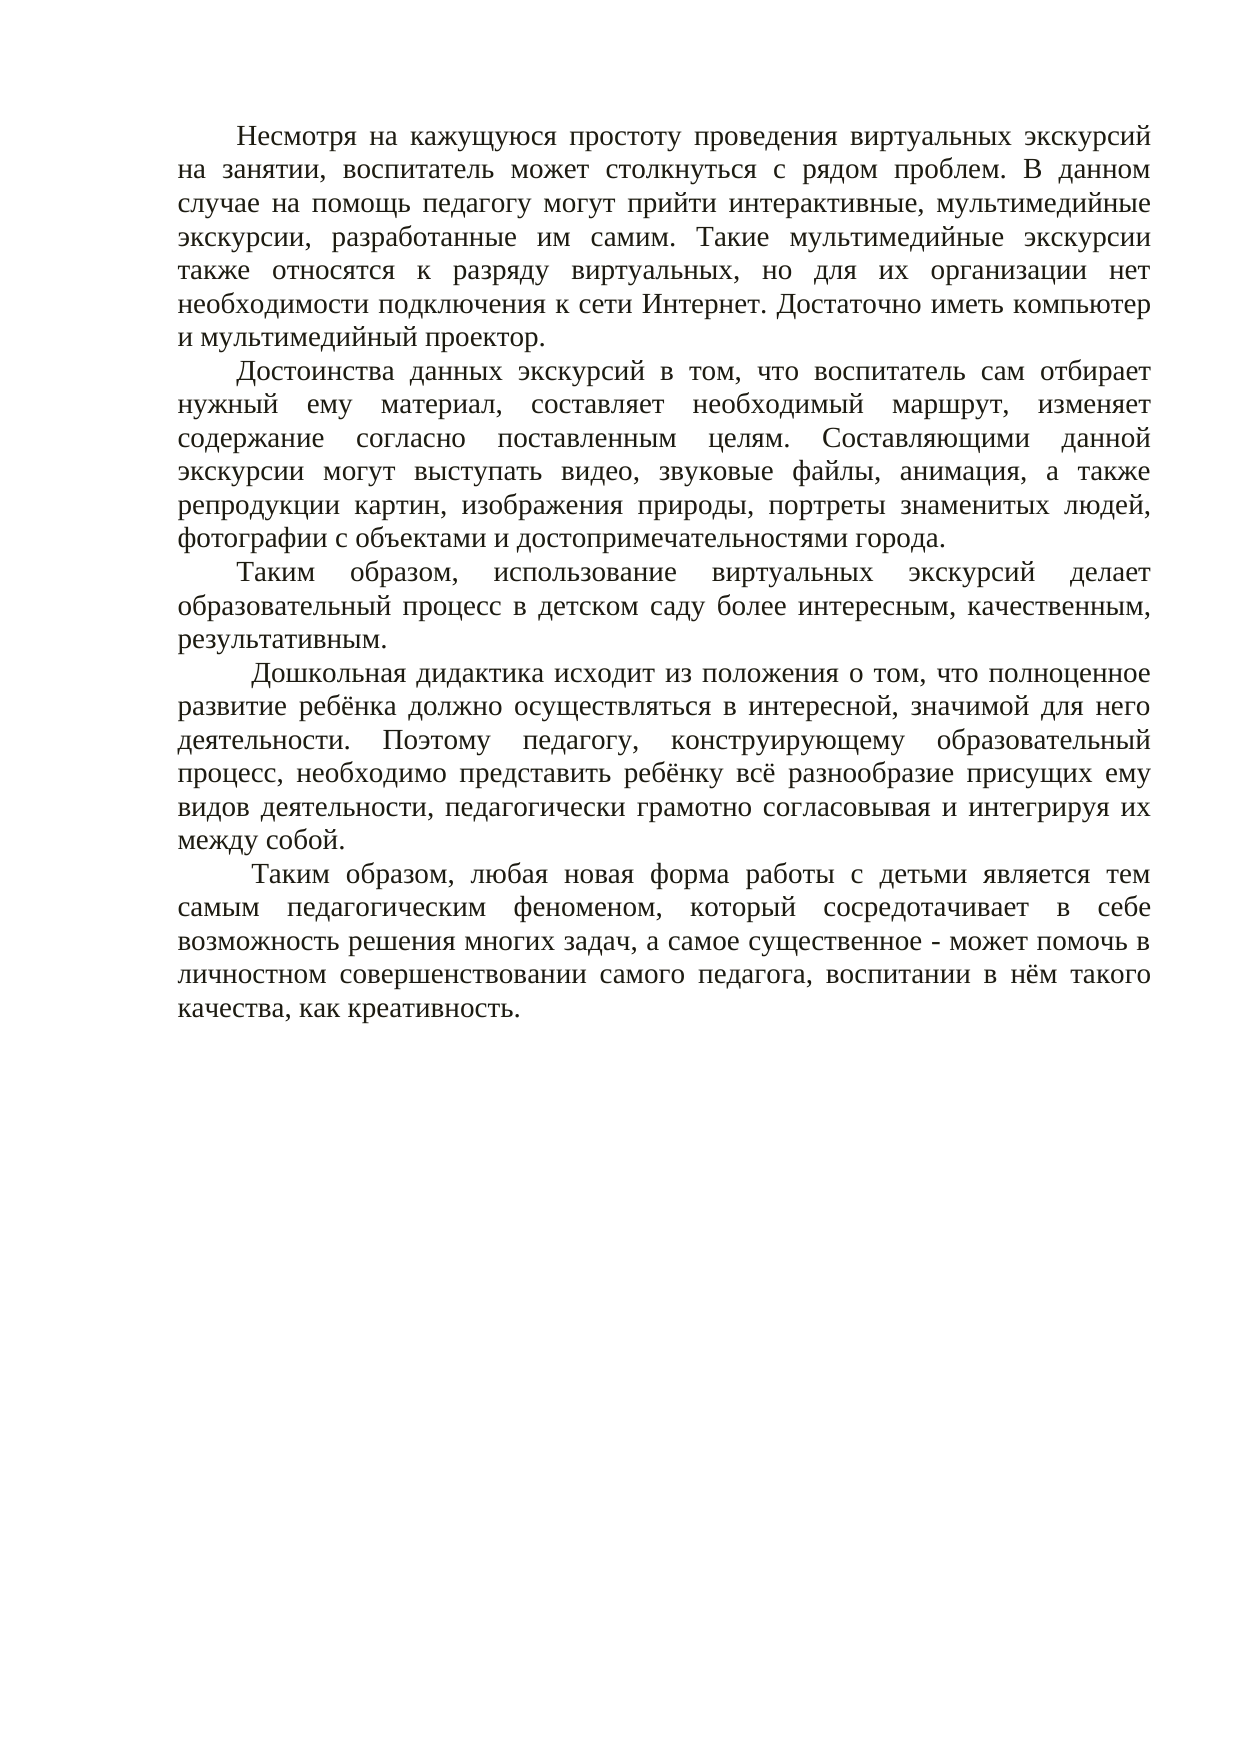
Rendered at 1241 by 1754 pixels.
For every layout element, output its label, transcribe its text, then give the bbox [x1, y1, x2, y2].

text Таким образом, использование виртуальных экскурсий делает образовательный процесс в детском саду более интересным, качественным, результативным. [177, 554, 1152, 655]
text Дошкольная дидактика исходит из положения о том, что полноценное развитие ребёнка должно осуществляться в интересной, значимой для него деятельности. Поэтому педагогу, конструирующему образовательный процесс, необходимо представить ребёнку всё разнообразие присущих ему видов деятельности, педагогически грамотно согласовывая и интегрируя их между собой. [177, 655, 1152, 856]
text Несмотря на кажущуюся простоту проведения виртуальных экскурсий на занятии, воспитатель может столкнуться с рядом проблем. В данном случае на помощь педагогу могут прийти интерактивные, мультимедийные экскурсии, разработанные им самим. Такие мультимедийные экскурсии также относятся к разряду виртуальных, но для их организации нет необходимости подключения к сети Интернет. Достаточно иметь компьютер и мультимедийный проектор. [177, 118, 1152, 353]
text Таким образом, любая новая форма работы с детьми является тем самым педагогическим феноменом, который сосредотачивает в себе возможность решения многих задач, а самое существенное - может помочь в личностном совершенствовании самого педагога, воспитании в нём такого качества, как креативность. [177, 856, 1152, 1024]
text Достоинства данных экскурсий в том, что воспитатель сам отбирает нужный ему материал, составляет необходимый маршрут, изменяет содержание согласно поставленным целям. Составляющими данной экскурсии могут выступать видео, звуковые файлы, анимация, а также репродукции картин, изображения природы, портреты знаменитых людей, фотографии с объектами и достопримечательностями города. [177, 353, 1152, 554]
